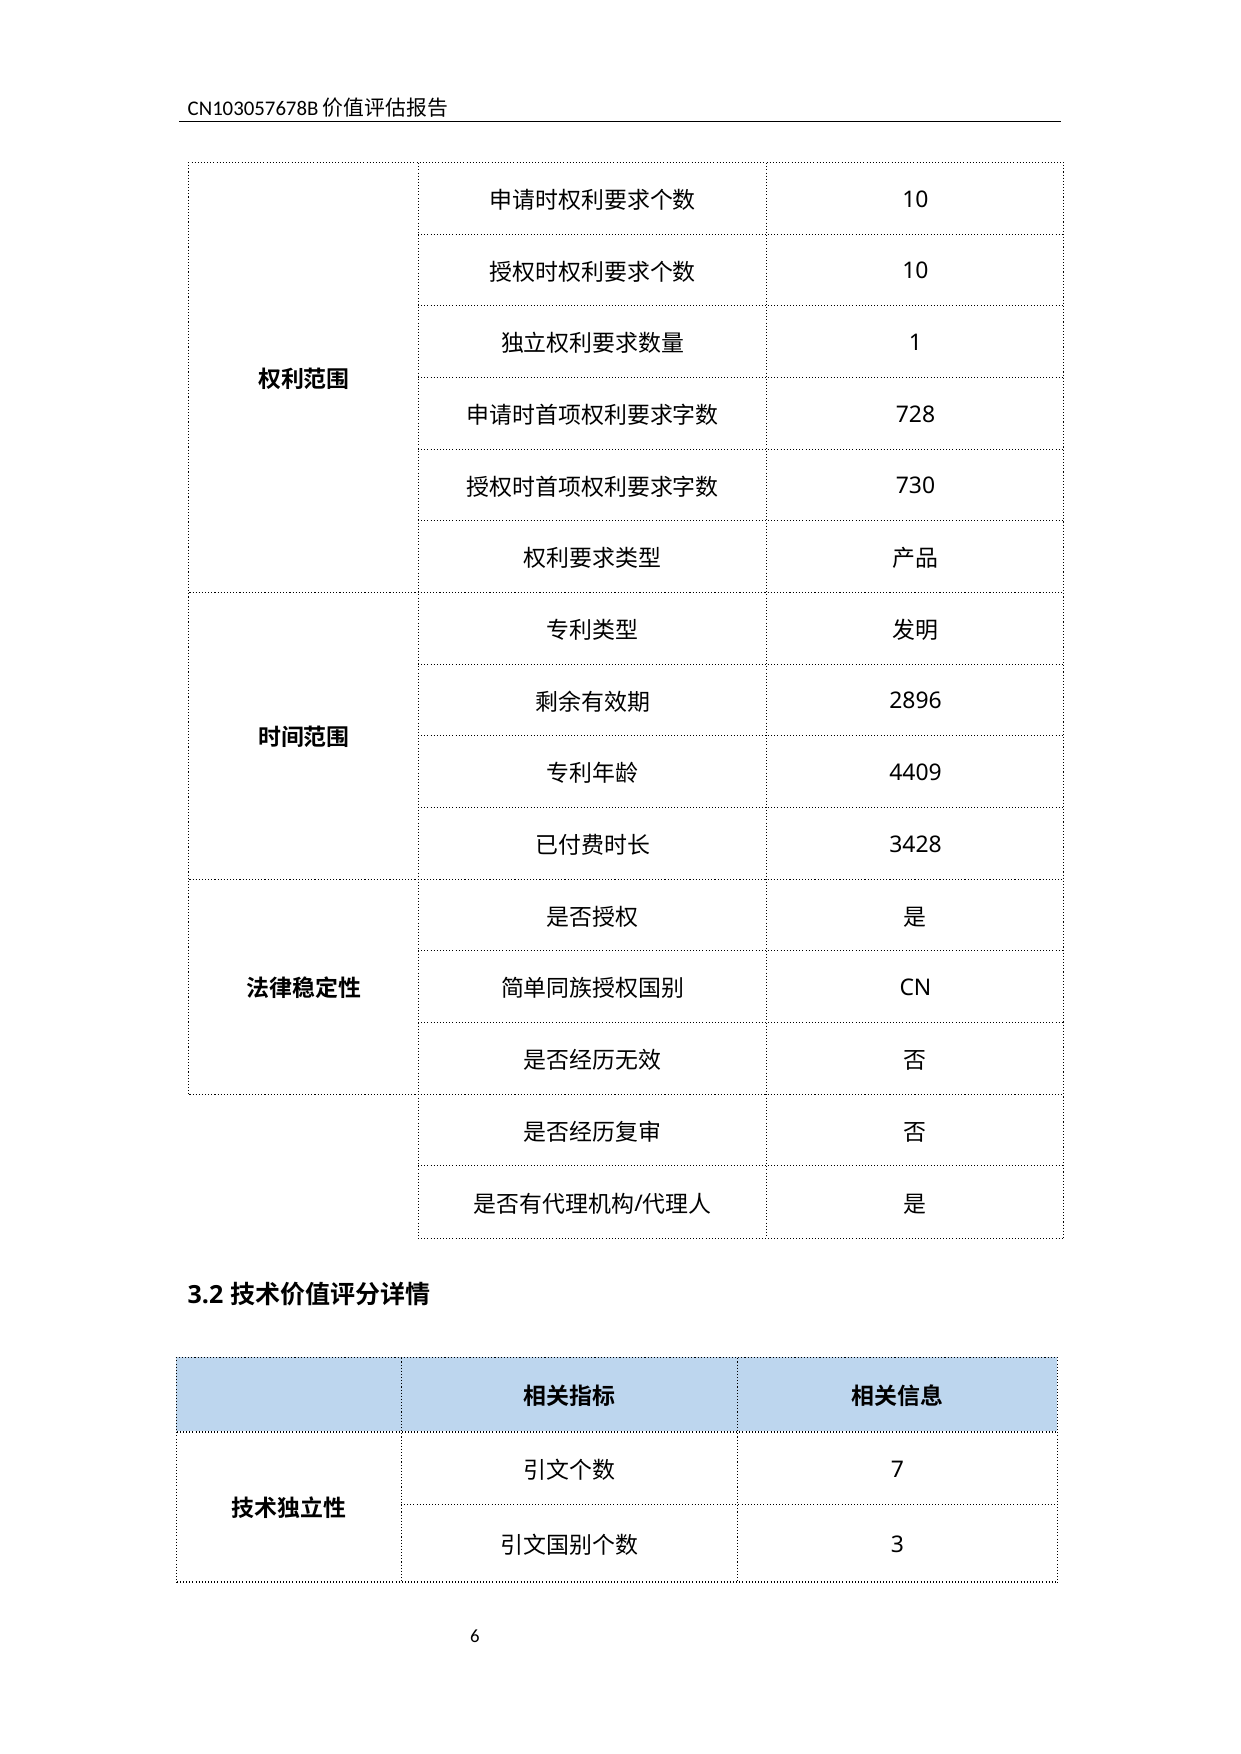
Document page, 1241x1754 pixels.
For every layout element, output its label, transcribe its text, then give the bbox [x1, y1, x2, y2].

table_cell 是否有代理机构/代理人 [419, 1165, 766, 1238]
table_cell 已付费时长 [419, 807, 766, 879]
table_header 相关信息 [737, 1357, 1057, 1431]
table_cell 是 [766, 879, 1064, 950]
table_cell 专利年龄 [419, 735, 766, 807]
table_cell 独立权利要求数量 [419, 305, 766, 377]
table_cell 引文国别个数 [401, 1504, 737, 1581]
table_cell 10 [766, 162, 1064, 234]
table_cell 产品 [766, 520, 1064, 592]
table_cell 是否经历复审 [419, 1094, 766, 1165]
table_cell 否 [766, 1094, 1064, 1165]
table_cell 发明 [766, 592, 1064, 664]
table_header [176, 1357, 401, 1431]
table_cell 728 [766, 377, 1064, 449]
table_cell 技术独立性 [176, 1431, 401, 1581]
table_cell 剩余有效期 [419, 664, 766, 735]
table_cell 权利范围 [189, 162, 418, 592]
table_cell 3428 [766, 807, 1064, 879]
table_cell 7 [737, 1431, 1057, 1504]
table_cell 申请时权利要求个数 [419, 162, 766, 234]
table_cell 授权时权利要求个数 [419, 234, 766, 305]
table_cell 2896 [766, 664, 1064, 735]
table_cell 是否授权 [419, 879, 766, 950]
table_cell 简单同族授权国别 [419, 950, 766, 1022]
subtitle 技术价值评分详情 [187, 1260, 1053, 1325]
table_cell 授权时首项权利要求字数 [419, 449, 766, 520]
table_cell 否 [766, 1022, 1064, 1094]
table_cell 1 [766, 305, 1064, 377]
table_cell 3 [737, 1504, 1057, 1581]
table_cell 时间范围 [189, 592, 418, 879]
table_cell 是否经历无效 [419, 1022, 766, 1094]
table_cell 专利类型 [419, 592, 766, 664]
table_cell 10 [766, 234, 1064, 305]
table_cell 申请时首项权利要求字数 [419, 377, 766, 449]
table_cell 权利要求类型 [419, 520, 766, 592]
table_cell 730 [766, 449, 1064, 520]
table_cell 法律稳定性 [189, 879, 418, 1094]
table_cell 4409 [766, 735, 1064, 807]
table_cell CN [766, 950, 1064, 1022]
table_cell 是 [766, 1165, 1064, 1238]
table_cell 引文个数 [401, 1431, 737, 1504]
table_header 相关指标 [401, 1357, 737, 1431]
